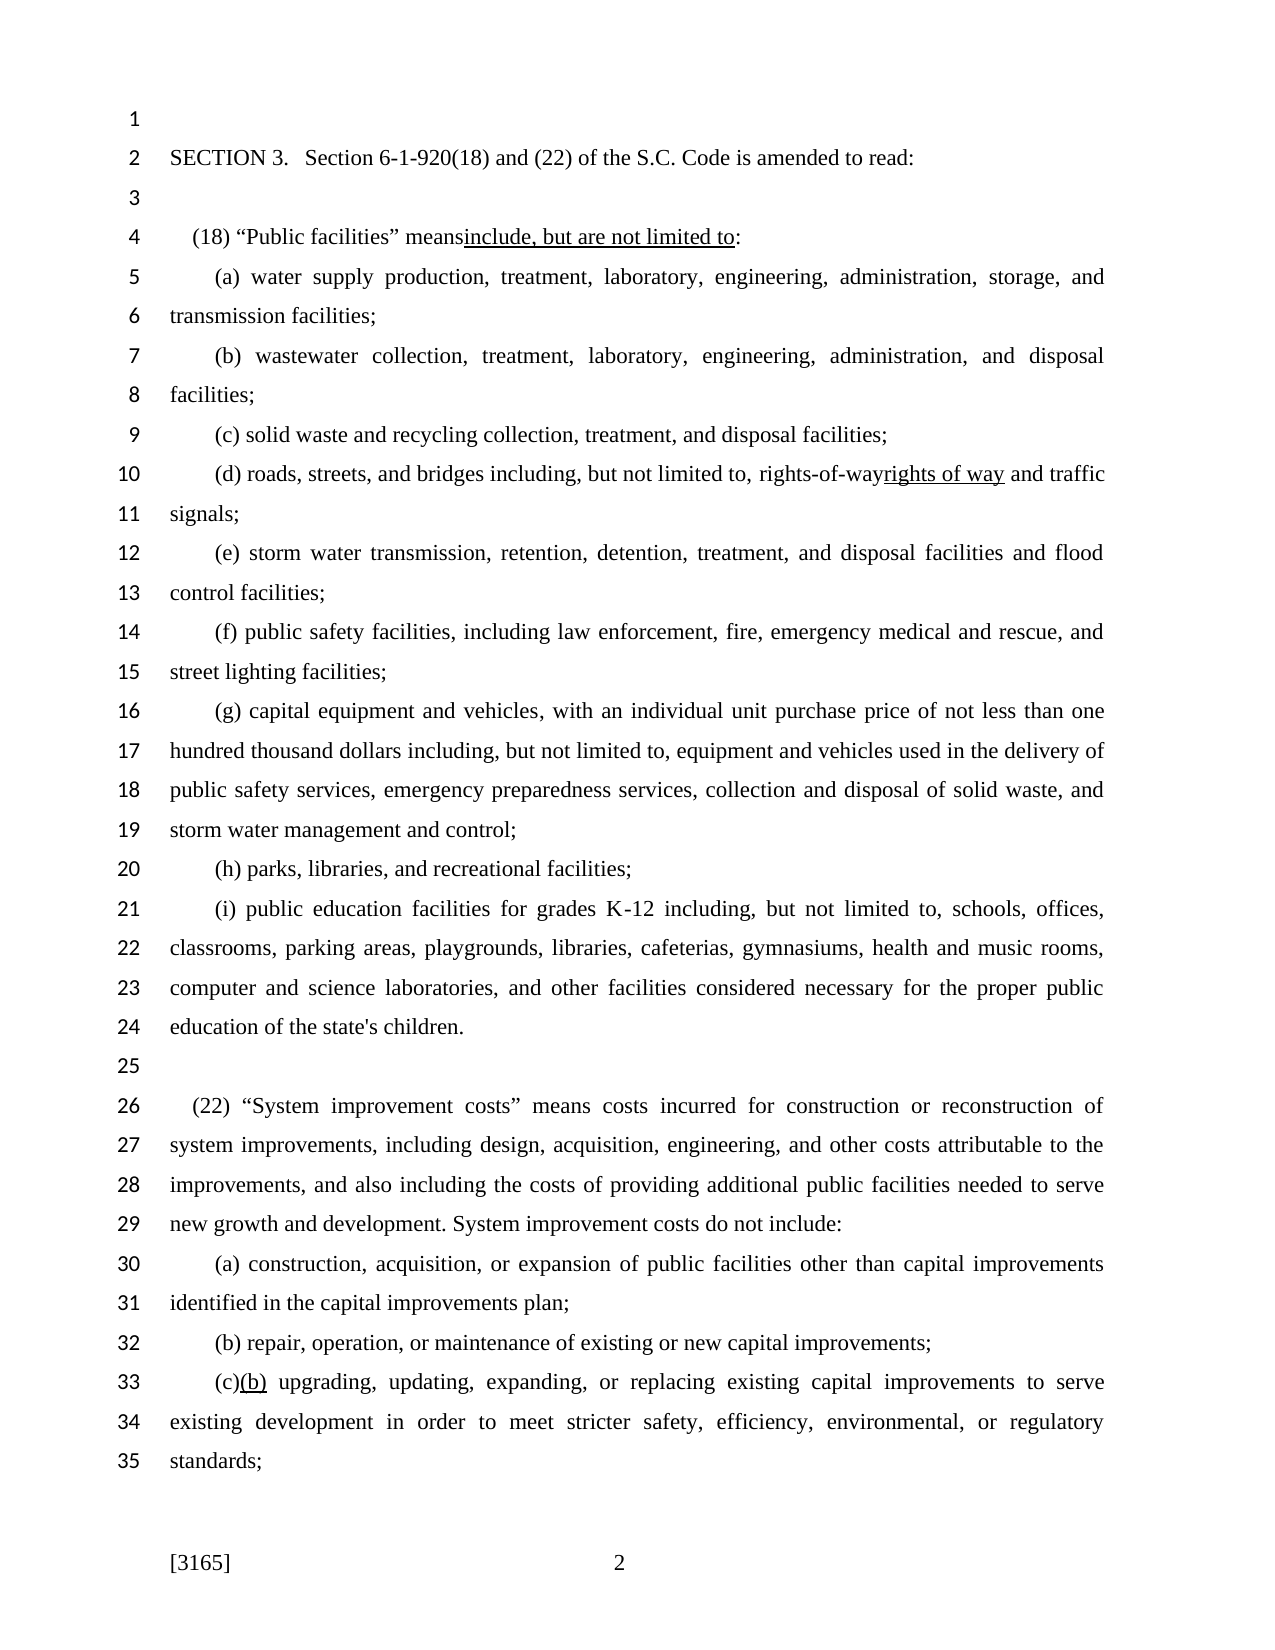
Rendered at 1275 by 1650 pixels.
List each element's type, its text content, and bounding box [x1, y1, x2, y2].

text (e) storm water transmission, retention, detention, treatment, and disposal facilities and flood control facilities; [169, 539, 1106, 605]
text (b) wastewater collection, treatment, laboratory, engineering, administration, and disposal facilities; [169, 342, 1106, 408]
text SECTION 3. Section 6‑1‑920(18) and (22) of the S.C. Code is amended to read: [169, 144, 1106, 171]
text (b) repair, operation, or maintenance of existing or new capital improvements; [169, 1329, 1106, 1355]
text (c) solid waste and recycling collection, treatment, and disposal facilities; [169, 421, 1106, 447]
text (18) “Public facilities” meansinclude, but are not limited to: [169, 223, 1106, 250]
text (c)(b) upgrading, updating, expanding, or replacing existing capital improvements to serve existing development in order to meet stricter safety, efficiency, environmental, or regulatory standards; [169, 1368, 1106, 1474]
text (22) “System improvement costs” means costs incurred for construction or reconstruction of system improvements, including design, acquisition, engineering, and other costs attributable to the improvements, and also including the costs of providing additional public facilities needed to serve new growth and development. System improvement costs do not include: [169, 1092, 1106, 1237]
text (d) roads, streets, and bridges including, but not limited to, rights‑of‑wayrights of way and traffic signals; [169, 460, 1106, 526]
text (f) public safety facilities, including law enforcement, fire, emergency medical and rescue, and street lighting facilities; [169, 618, 1106, 684]
text (a) construction, acquisition, or expansion of public facilities other than capital improvements identified in the capital improvements plan; [169, 1250, 1106, 1316]
text (i) public education facilities for grades K‑12 including, but not limited to, schools, offices, classrooms, parking areas, playgrounds, libraries, cafeterias, gymnasiums, health and music rooms, computer and science laboratories, and other facilities considered necessary for the proper public education of the state's children. [169, 894, 1106, 1039]
text (a) water supply production, treatment, laboratory, engineering, administration, storage, and transmission facilities; [169, 263, 1106, 329]
text (h) parks, libraries, and recreational facilities; [169, 855, 1106, 881]
text (g) capital equipment and vehicles, with an individual unit purchase price of not less than one hundred thousand dollars including, but not limited to, equipment and vehicles used in the delivery of public safety services, emergency preparedness services, collection and disposal of solid waste, and storm water management and control; [169, 697, 1106, 842]
